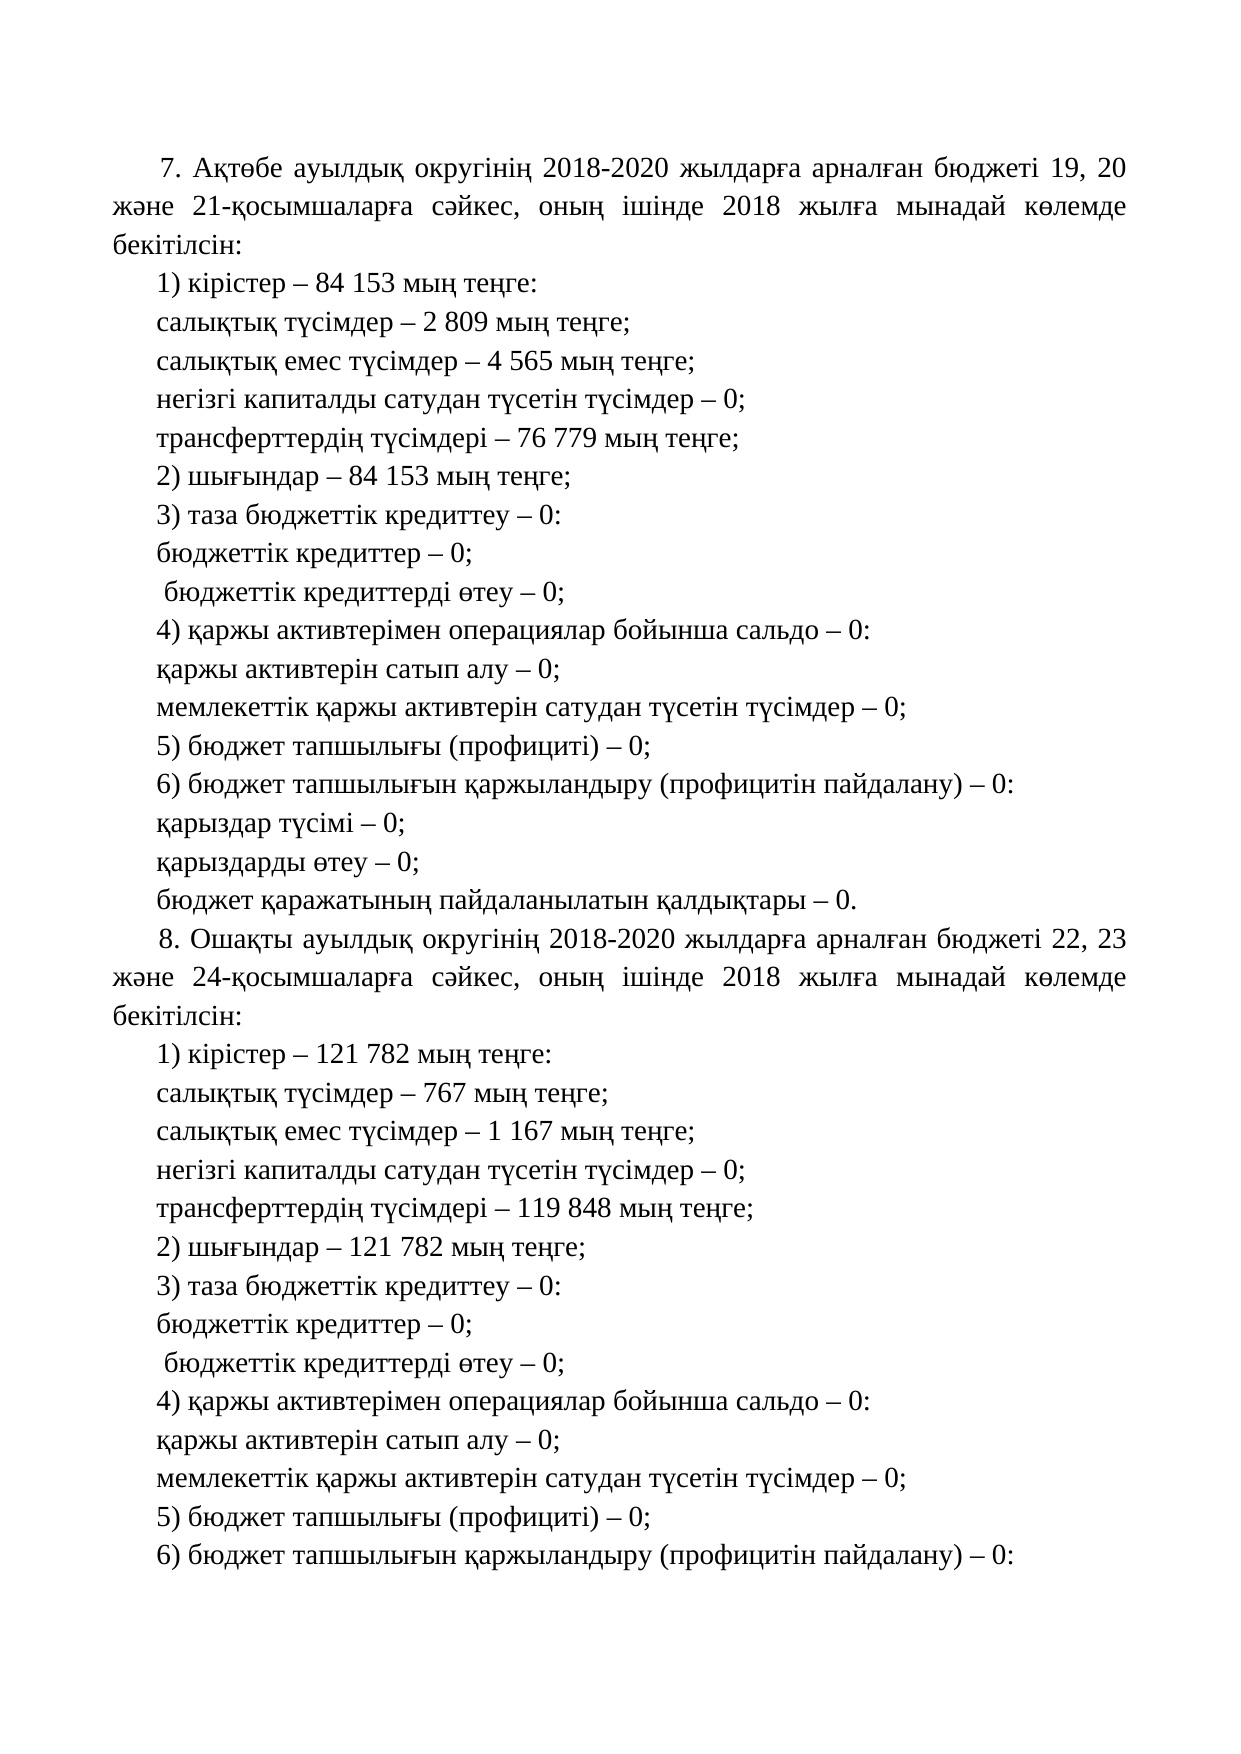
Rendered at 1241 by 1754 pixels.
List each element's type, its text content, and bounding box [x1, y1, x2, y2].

text бюджеттік кредиттер – 0; [112, 1306, 1128, 1340]
text негiзгi капиталды сатудан түсетiн түсiмдер – 0; [112, 381, 1128, 415]
text 3) таза бюджеттiк кредиттеу – 0: [112, 497, 1128, 530]
text 8. Ошақты ауылдық округінің 2018-2020 жылдарға арналған бюджеті 22, 23 және 24-қосымшаларға сәйкес, оның ішінде 2018 жылға мынадай көлемде бекiтiлсiн: [112, 921, 1128, 1031]
text қаржы активтерін сатып алу – 0; [112, 651, 1128, 684]
text қарыздарды өтеу – 0; [112, 844, 1128, 877]
text қаржы активтерін сатып алу – 0; [112, 1422, 1128, 1455]
text салықтық емес түсiмдер – 1 167 мың теңге; [112, 1113, 1128, 1147]
text бюджеттік кредиттерді өтеу – 0; [112, 1345, 1128, 1378]
text 4) қаржы активтерімен операциялар бойынша сальдо – 0: [112, 1383, 1128, 1417]
text салықтық түсiмдер – 767 мың теңге; [112, 1075, 1128, 1108]
text 6) бюджет тапшылығын қаржыландыру (профицитін пайдалану) – 0: [112, 767, 1128, 800]
text салықтық түсiмдер – 2 809 мың теңге; [112, 304, 1128, 338]
text бюджеттік кредиттерді өтеу – 0; [112, 574, 1128, 607]
text 3) таза бюджеттiк кредиттеу – 0: [112, 1268, 1128, 1301]
text бюджет қаражатының пайдаланылатын қалдықтары – 0. [112, 882, 1128, 916]
text 1) кiрiстер – 84 153 мың теңге: [112, 266, 1128, 299]
text салықтық емес түсiмдер – 4 565 мың теңге; [112, 343, 1128, 376]
text 5) бюджет тапшылығы (профициті) – 0; [112, 1499, 1128, 1532]
text 2) шығындар – 121 782 мың теңге; [112, 1229, 1128, 1263]
text 4) қаржы активтерімен операциялар бойынша сальдо – 0: [112, 612, 1128, 646]
text негiзгi капиталды сатудан түсетiн түсiмдер – 0; [112, 1152, 1128, 1186]
text 6) бюджет тапшылығын қаржыландыру (профицитін пайдалану) – 0: [112, 1537, 1128, 1571]
text 2) шығындар – 84 153 мың теңге; [112, 458, 1128, 492]
text трансферттердiң түсiмдерi – 119 848 мың теңге; [112, 1191, 1128, 1224]
text 7. Ақтөбе ауылдық округінің 2018-2020 жылдарға арналған бюджеті 19, 20 және 21-қосымшаларға сәйкес, оның ішінде 2018 жылға мынадай көлемде бекiтiлсiн: [112, 150, 1128, 261]
text 5) бюджет тапшылығы (профициті) – 0; [112, 728, 1128, 762]
text қарыздар түсімі – 0; [112, 805, 1128, 839]
text 1) кiрiстер – 121 782 мың теңге: [112, 1036, 1128, 1070]
text трансферттердiң түсiмдерi – 76 779 мың теңге; [112, 420, 1128, 453]
text мемлекеттік қаржы активтерін сатудан түсетін түсімдер – 0; [112, 1460, 1128, 1494]
text мемлекеттік қаржы активтерін сатудан түсетін түсімдер – 0; [112, 689, 1128, 723]
text бюджеттік кредиттер – 0; [112, 535, 1128, 569]
